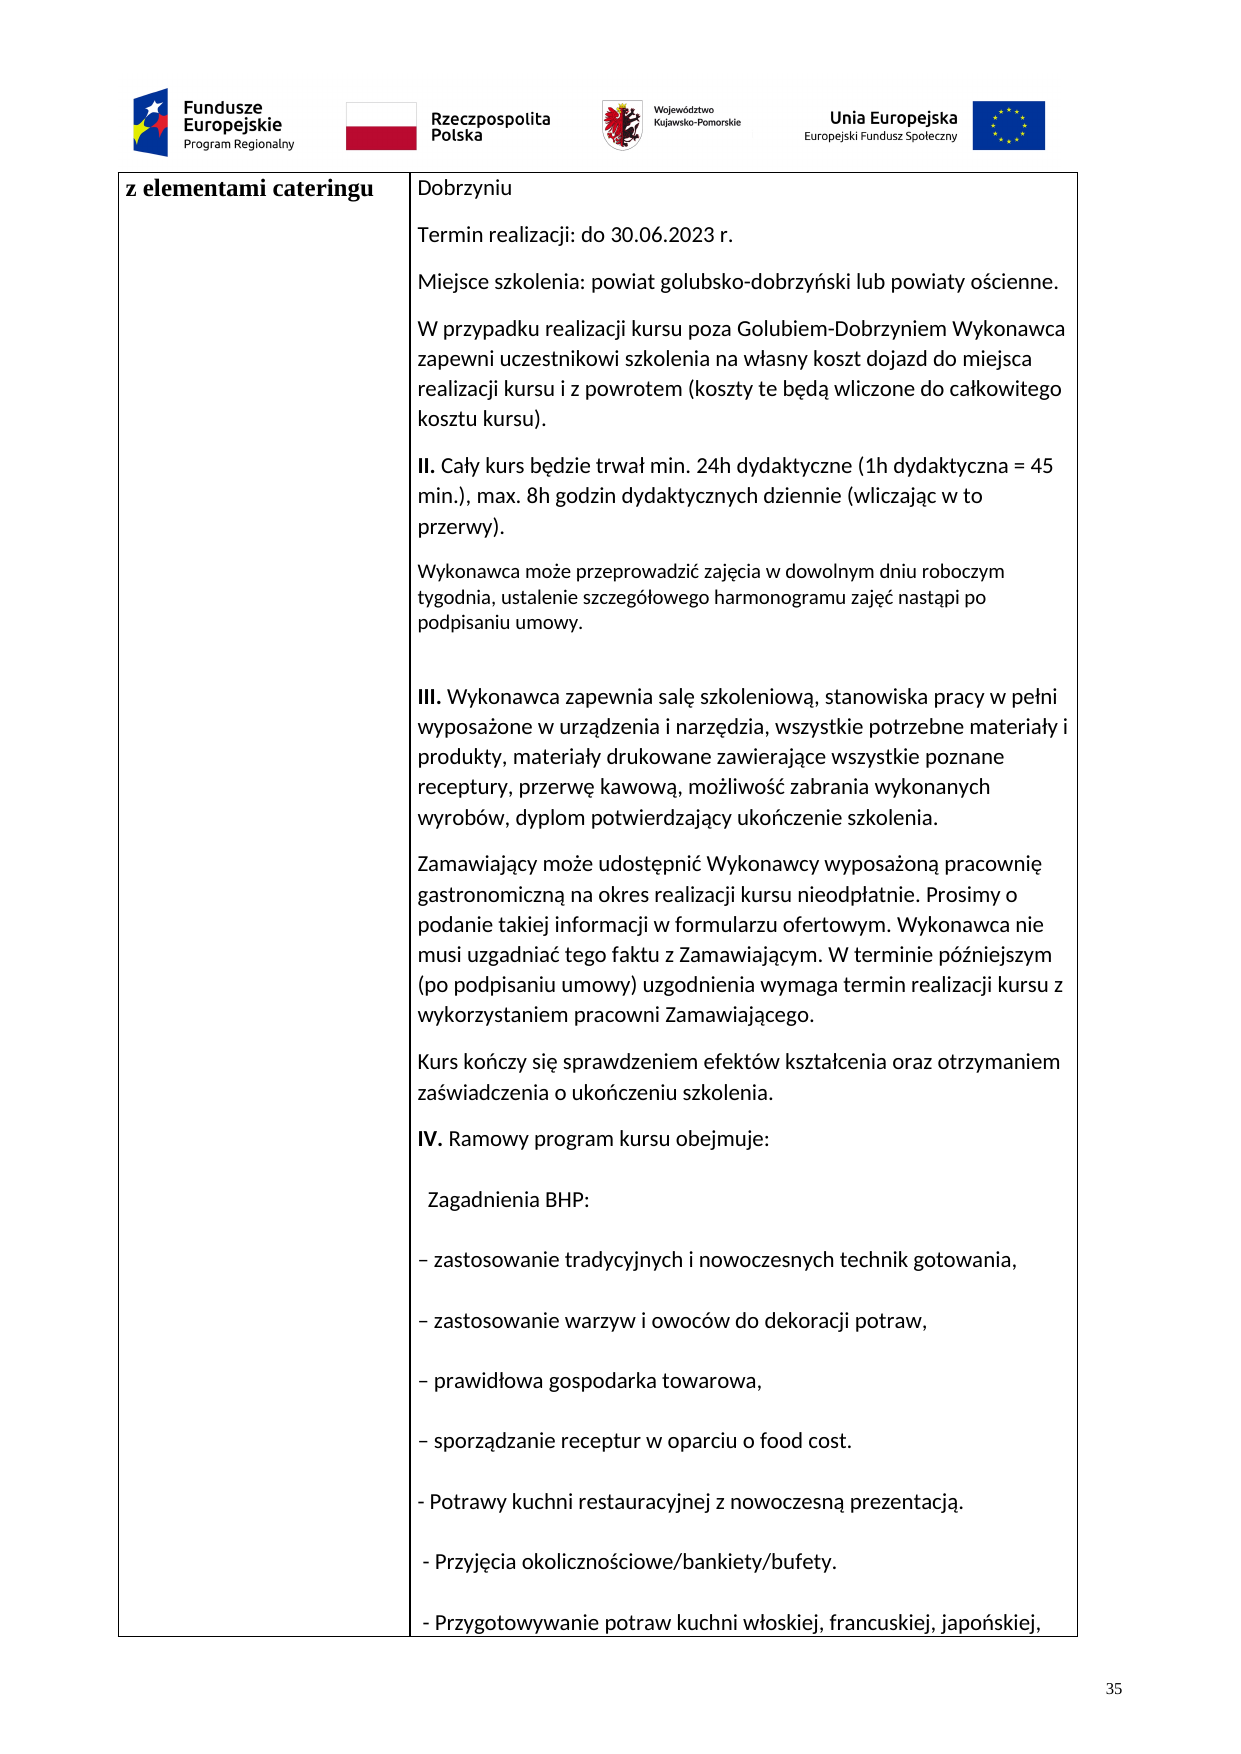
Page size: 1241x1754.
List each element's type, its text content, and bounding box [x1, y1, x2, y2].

table_header Część 16: Kurs Kucharz z elementami cateringu [119, 173, 409, 1636]
picture [118, 73, 1062, 172]
